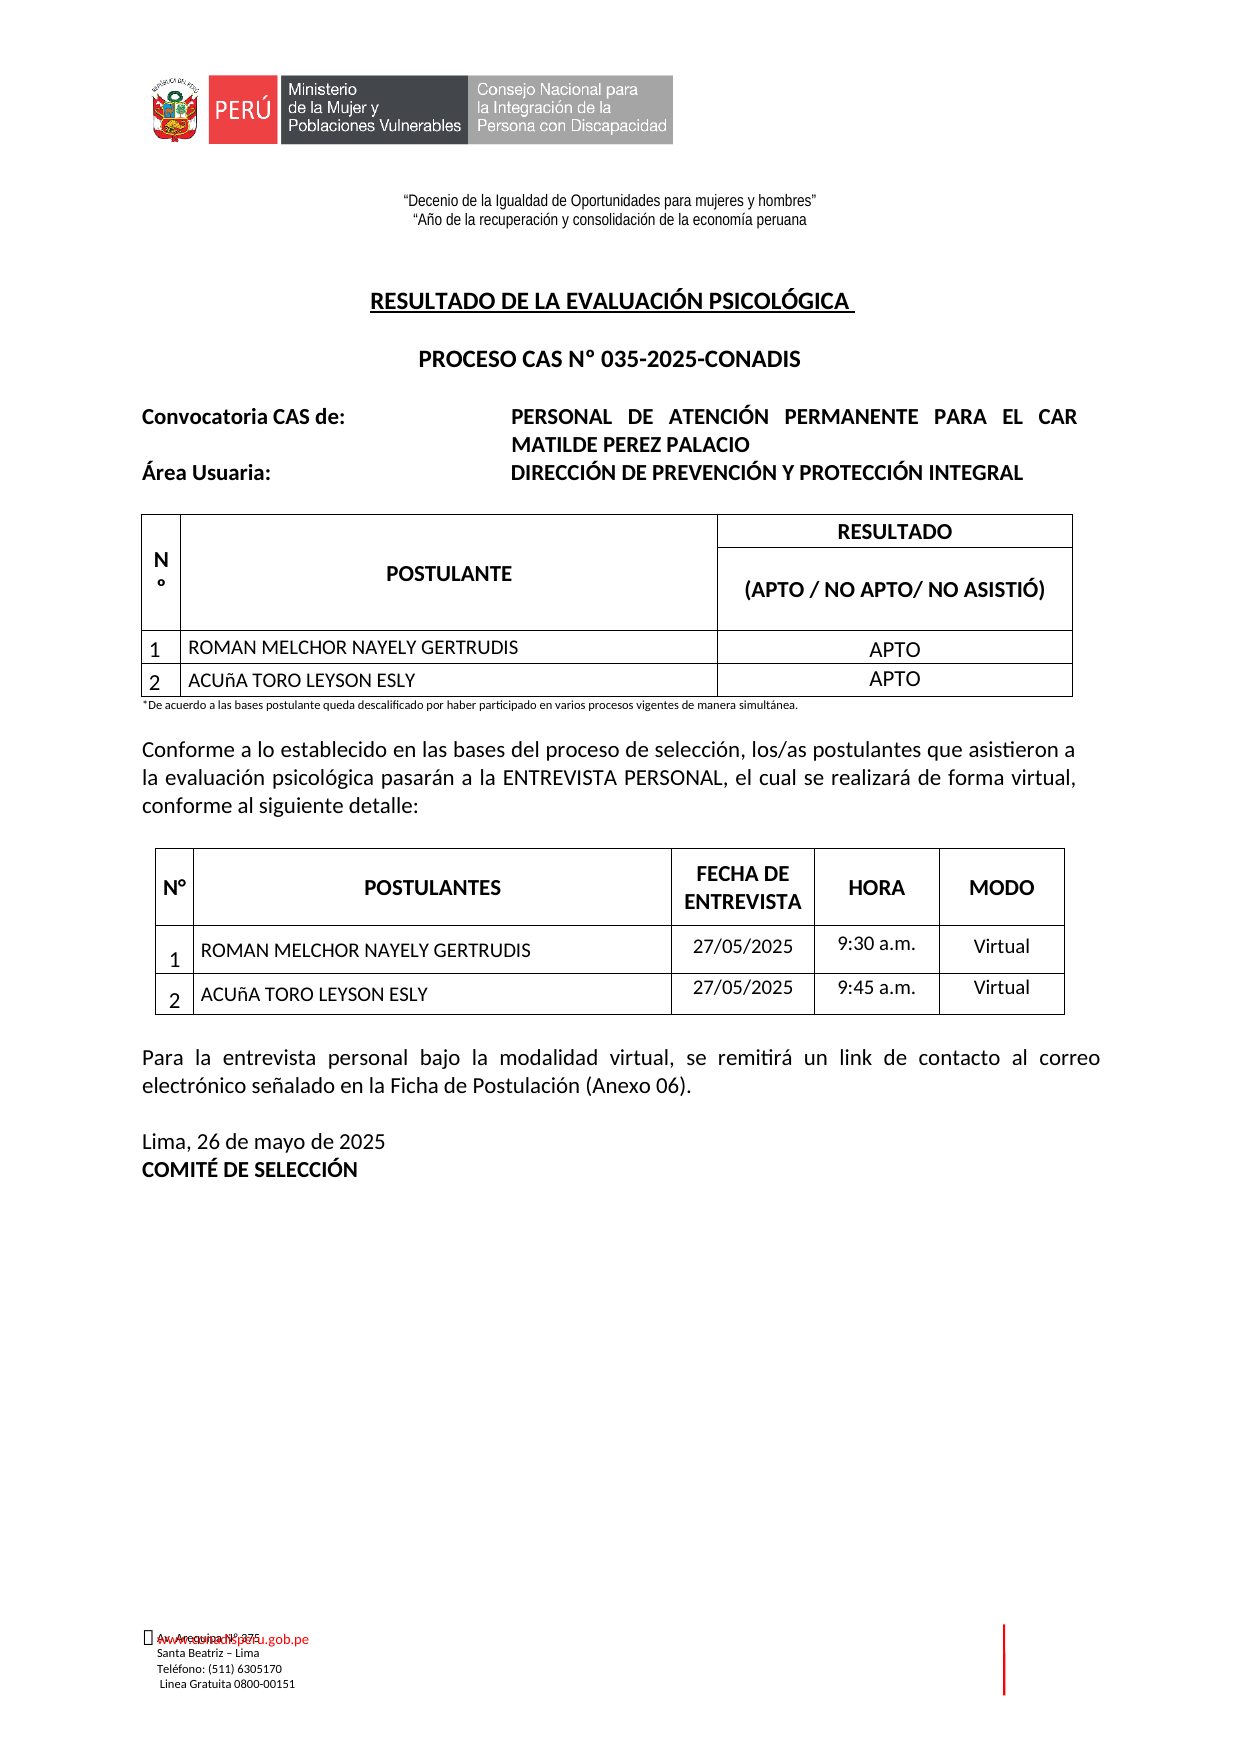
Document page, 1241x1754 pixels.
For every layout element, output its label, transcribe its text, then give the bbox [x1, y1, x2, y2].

text *De acuerdo a las bases postulante queda descalificado por haber participado en varios procesos vigentes de manera simultánea. [142, 697, 1078, 712]
text Área Usuaria: DIRECCIÓN DE PREVENCIÓN Y PROTECCIÓN INTEGRAL [142, 458, 1078, 486]
table_header MODO [940, 849, 1064, 925]
table_header N° [156, 849, 193, 925]
table_cell (APTO / NO APTO/ NO ASISTIÓ) [718, 548, 1072, 630]
table_header POSTULANTE [181, 515, 717, 630]
table_header POSTULANTES [194, 849, 671, 925]
table_cell 9:30 a.m. [815, 926, 939, 973]
text Conforme a lo establecido en las bases del proceso de selección, los/as postulantes que asistieron a la evaluación psicológica pasarán a la ENTREVISTA PERSONAL, el cual se realizará de forma virtual, conforme al siguiente detalle: [142, 735, 1078, 819]
table_cell Virtual [940, 974, 1064, 1014]
table_cell ROMAN MELCHOR NAYELY GERTRUDIS [181, 631, 717, 663]
table_cell 1 [142, 631, 180, 663]
table_cell ACUñA TORO LEYSON ESLY [194, 974, 671, 1014]
table_cell 2 [142, 664, 180, 696]
table_cell ROMAN MELCHOR NAYELY GERTRUDIS [194, 926, 671, 973]
table_cell 1 [156, 926, 193, 973]
picture [141, 73, 674, 146]
table_cell 27/05/2025 [672, 974, 814, 1014]
table_cell 9:45 a.m. [815, 974, 939, 1014]
text Lima, 26 de mayo de 2025 [142, 1127, 1078, 1155]
text COMITÉ DE SELECCIÓN [142, 1155, 1078, 1183]
table_cell APTO [718, 664, 1072, 696]
table_cell ACUñA TORO LEYSON ESLY [181, 664, 717, 696]
table_header RESULTADO [718, 515, 1072, 547]
table_cell Virtual [940, 926, 1064, 973]
table_header HORA [815, 849, 939, 925]
table_cell 2 [156, 974, 193, 1014]
text PROCESO CAS Nº 035-2025-CONADIS [142, 343, 1078, 374]
table_cell APTO [718, 631, 1072, 663]
table_header FECHA DE ENTREVISTA [672, 849, 814, 925]
table_header Nº [142, 515, 180, 630]
text Para la entrevista personal bajo la modalidad virtual, se remitirá un link de contacto al correo electrónico señalado en la Ficha de Postulación (Anexo 06). [142, 1043, 1102, 1099]
table_cell 27/05/2025 [672, 926, 814, 973]
text Convocatoria CAS de: PERSONAL DE ATENCIÓN PERMANENTE PARA EL CAR MATILDE PEREZ PALACIO [142, 402, 1078, 458]
text RESULTADO DE LA EVALUACIÓN PSICOLÓGICA [142, 285, 1078, 316]
